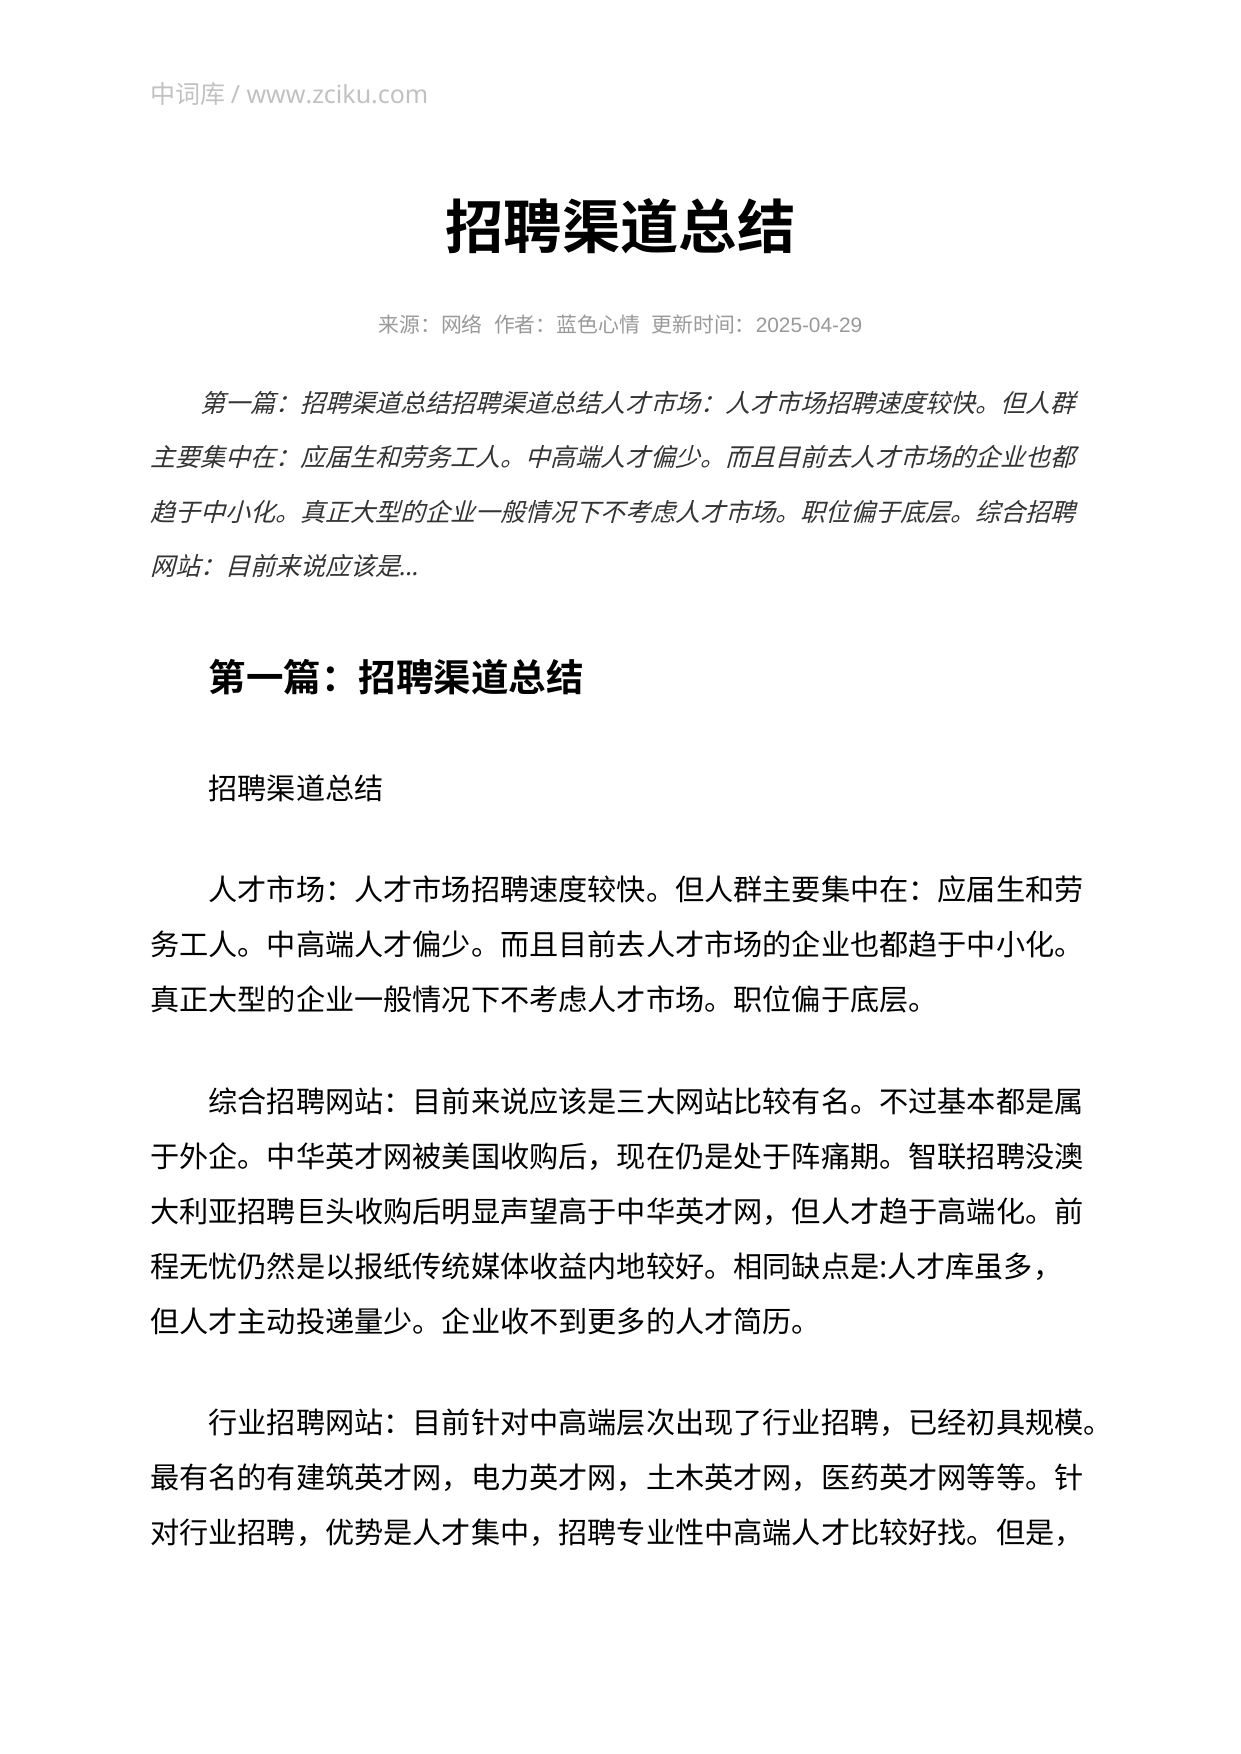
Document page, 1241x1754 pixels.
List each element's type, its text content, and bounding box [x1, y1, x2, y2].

text 来源：网络 作者：蓝色心情 更新时间：2025-04-29 [150, 313, 1090, 337]
text 人才市场：人才市场招聘速度较快。但人群主要集中在：应届生和劳务工人。中高端人才偏少。而且目前去人才市场的企业也都趋于中小化。真正大型的企业一般情况下不考虑人才市场。职位偏于底层。 [150, 867, 1090, 1019]
text 第一篇：招聘渠道总结 [150, 648, 1090, 702]
text 第一篇：招聘渠道总结招聘渠道总结人才市场：人才市场招聘速度较快。但人群主要集中在：应届生和劳务工人。中高端人才偏少。而且目前去人才市场的企业也都趋于中小化。真正大型的企业一般情况下不考虑人才市场。职位偏于底层。综合招聘网站：目前来说应该是... [150, 383, 1090, 583]
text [150, 1400, 1090, 1552]
text 综合招聘网站：目前来说应该是三大网站比较有名。不过基本都是属于外企。中华英才网被美国收购后，现在仍是处于阵痛期。智联招聘没澳大利亚招聘巨头收购后明显声望高于中华英才网，但人才趋于高端化。前程无忧仍然是以报纸传统媒体收益内地较好。相同缺点是:人才库虽多，但人才主动投递量少。企业收不到更多的人才简历。 [150, 1078, 1090, 1341]
subtitle 招聘渠道总结 [150, 181, 1090, 266]
text 招聘渠道总结 [150, 765, 1090, 807]
